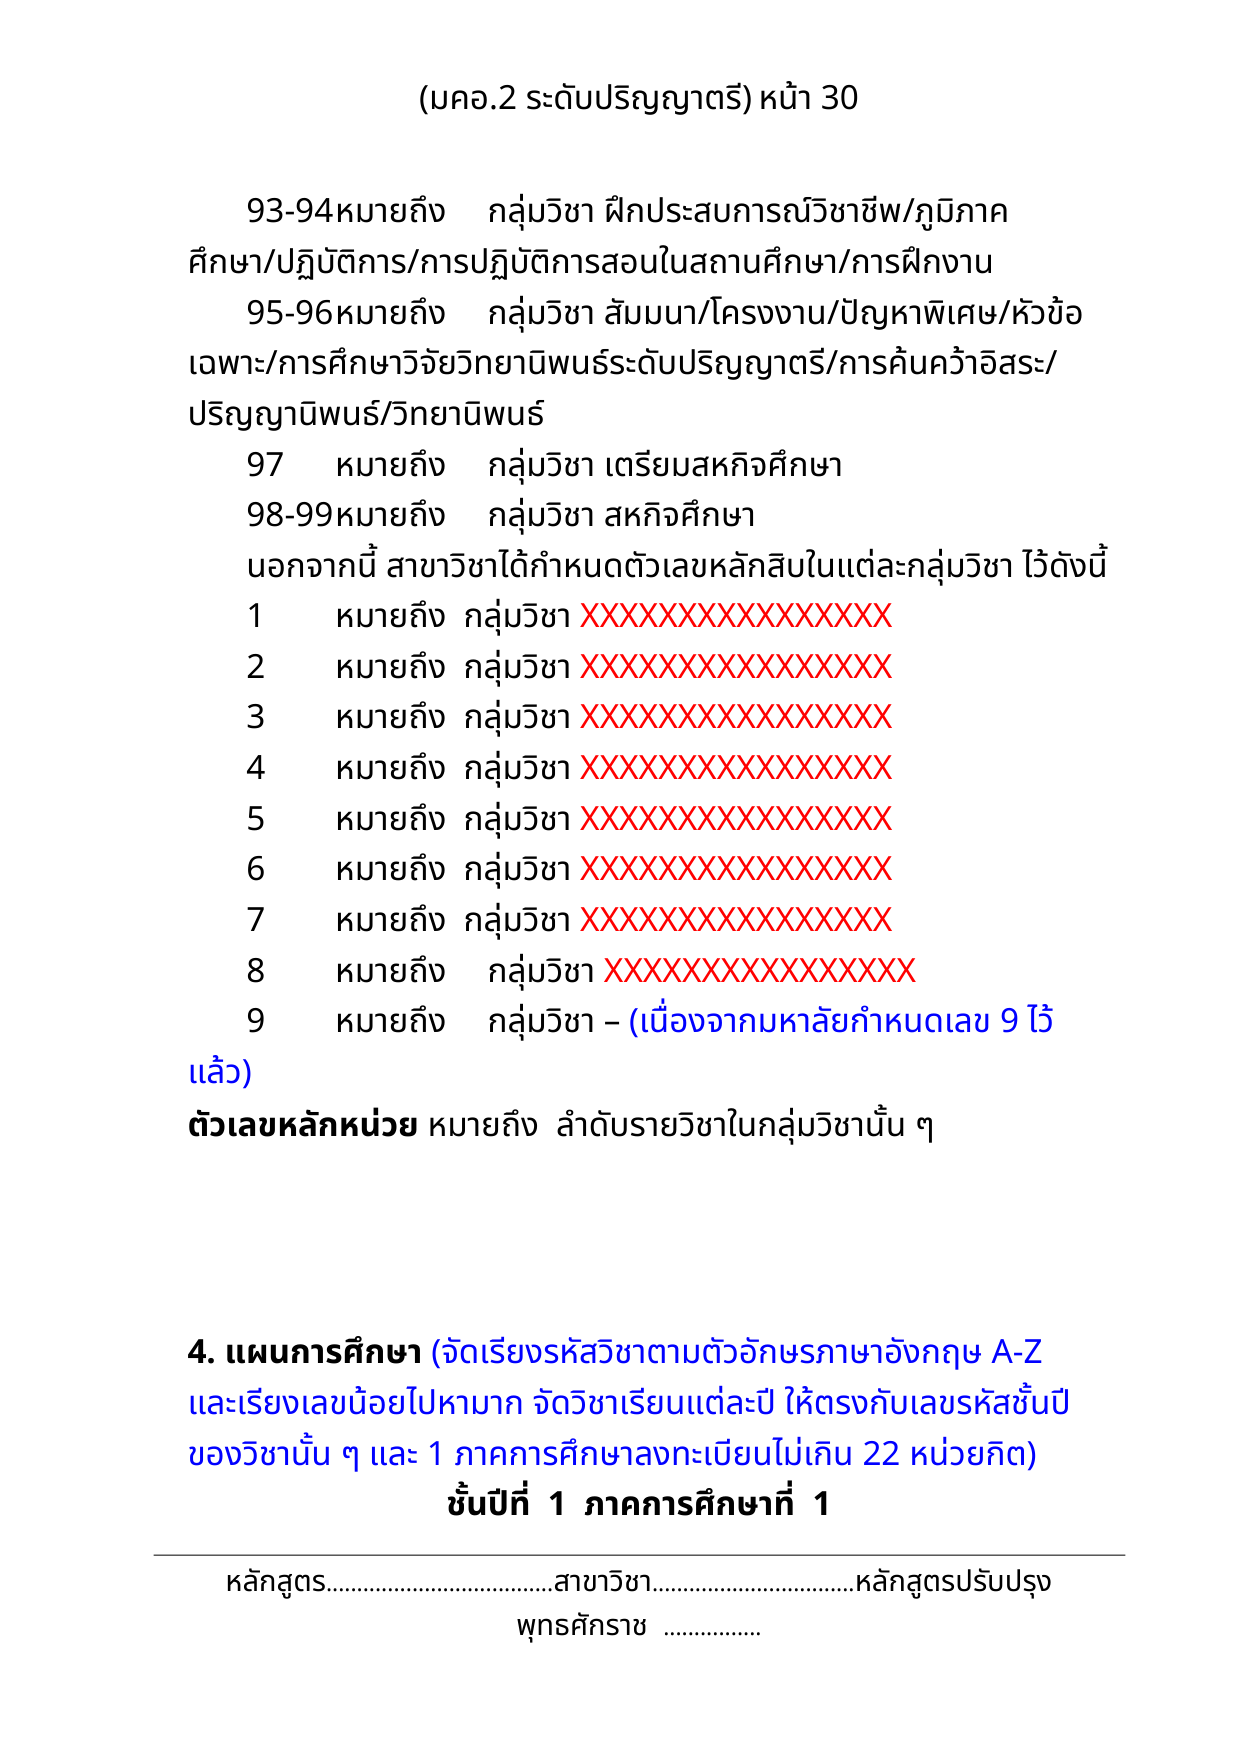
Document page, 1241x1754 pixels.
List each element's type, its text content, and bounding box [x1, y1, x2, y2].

text 4. แผนการศึกษา (จัดเรียงรหัสวิชาตามตัวอักษรภาษาอังกฤษ A-Z และเรียงเลขน้อยไปหามาก จัดวิชาเรียนแต่ละปี ให้ตรงกับเลขรหัสชั้นปีของวิชานั้น ๆ และ 1 ภาคการศึกษาลงทะเบียนไม่เกิน 22 หน่วยกิต) [187, 1328, 1090, 1480]
list 9 หมายถึง กลุ่มวิชา – (เนื่องจากมหาลัยกำหนดเลข 9 ไว้แล้ว) [187, 997, 1090, 1098]
list 8 หมายถึง กลุ่มวิชา XXXXXXXXXXXXXXXX [187, 946, 1090, 997]
text ชั้นปีที่ 1 ภาคการศึกษาที่ 1 [187, 1480, 1090, 1531]
list 2 หมายถึง กลุ่มวิชา XXXXXXXXXXXXXXXX [187, 643, 1090, 693]
list 97 หมายถึง กลุ่มวิชา เตรียมสหกิจศึกษา [187, 440, 1120, 491]
text ตัวเลขหลักหน่วย หมายถึง ลำดับรายวิชาในกลุ่มวิชานั้น ๆ [187, 1098, 1090, 1147]
text 95-96 หมายถึง กลุ่มวิชา สัมมนา/โครงงาน/ปัญหาพิเศษ/หัวข้อเฉพาะ/การศึกษาวิจัยวิทยานิพนธ์ระดับปริญญาตรี/การค้นคว้าอิสระ/ปริญญานิพนธ์/วิทยานิพนธ์ [187, 288, 1120, 440]
text นอกจากนี้ สาขาวิชาได้กำหนดตัวเลขหลักสิบในแต่ละกลุ่มวิชา ไว้ดังนี้ [187, 542, 1120, 592]
list 3 หมายถึง กลุ่มวิชา XXXXXXXXXXXXXXXX [187, 693, 1090, 744]
list 4 หมายถึง กลุ่มวิชา XXXXXXXXXXXXXXXX [187, 744, 1090, 794]
list 5 หมายถึง กลุ่มวิชา XXXXXXXXXXXXXXXX [187, 794, 1090, 845]
list 6 หมายถึง กลุ่มวิชา XXXXXXXXXXXXXXXX [187, 845, 1090, 896]
list 7 หมายถึง กลุ่มวิชา XXXXXXXXXXXXXXXX [187, 896, 1090, 946]
text 93-94 หมายถึง กลุ่มวิชา ฝึกประสบการณ์วิชาชีพ/ภูมิภาคศึกษา/ปฏิบัติการ/การปฏิบัติการสอนในสถานศึกษา/การฝึกงาน [187, 187, 1120, 288]
list 1 หมายถึง กลุ่มวิชา XXXXXXXXXXXXXXXX [187, 592, 1090, 643]
list 98-99 หมายถึง กลุ่มวิชา สหกิจศึกษา [187, 491, 1120, 542]
